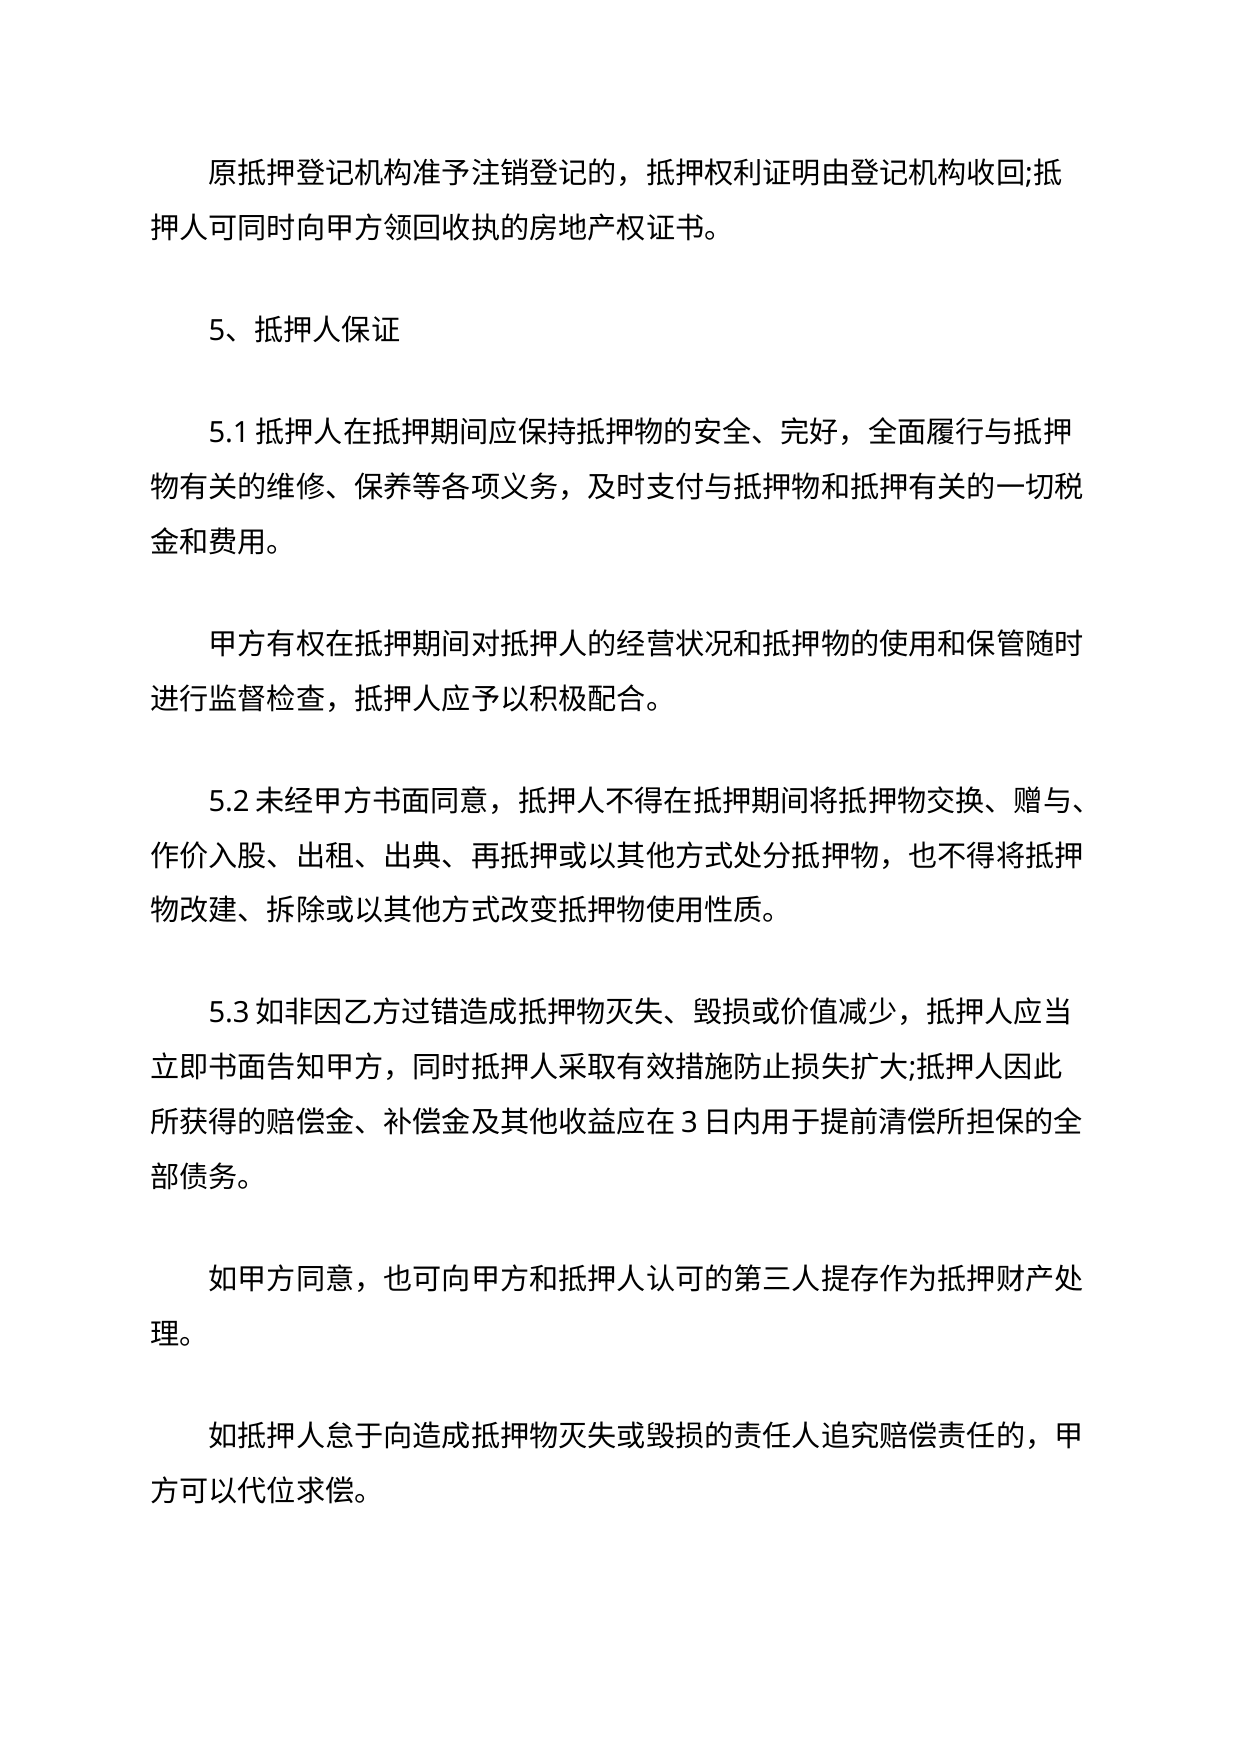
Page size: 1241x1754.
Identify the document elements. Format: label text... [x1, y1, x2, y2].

text 如抵押人怠于向造成抵押物灭失或毁损的责任人追究赔偿责任的，甲方可以代位求偿。 [150, 1412, 1090, 1509]
text 原抵押登记机构准予注销登记的，抵押权利证明由登记机构收回;抵押人可同时向甲方领回收执的房地产权证书。 [150, 150, 1090, 247]
text 5、抵押人保证 [150, 307, 1090, 349]
text 5.2未经甲方书面同意，抵押人不得在抵押期间将抵押物交换、赠与、作价入股、出租、出典、再抵押或以其他方式处分抵押物，也不得将抵押物改建、拆除或以其他方式改变抵押物使用性质。 [150, 777, 1090, 929]
text 如甲方同意，也可向甲方和抵押人认可的第三人提存作为抵押财产处理。 [150, 1256, 1090, 1353]
text 5.3如非因乙方过错造成抵押物灭失、毁损或价值减少，抵押人应当立即书面告知甲方，同时抵押人采取有效措施防止损失扩大;抵押人因此所获得的赔偿金、补偿金及其他收益应在3日内用于提前清偿所担保的全部债务。 [150, 989, 1090, 1196]
text 5.1抵押人在抵押期间应保持抵押物的安全、完好，全面履行与抵押物有关的维修、保养等各项义务，及时支付与抵押物和抵押有关的一切税金和费用。 [150, 409, 1090, 561]
text 甲方有权在抵押期间对抵押人的经营状况和抵押物的使用和保管随时进行监督检查，抵押人应予以积极配合。 [150, 620, 1090, 718]
